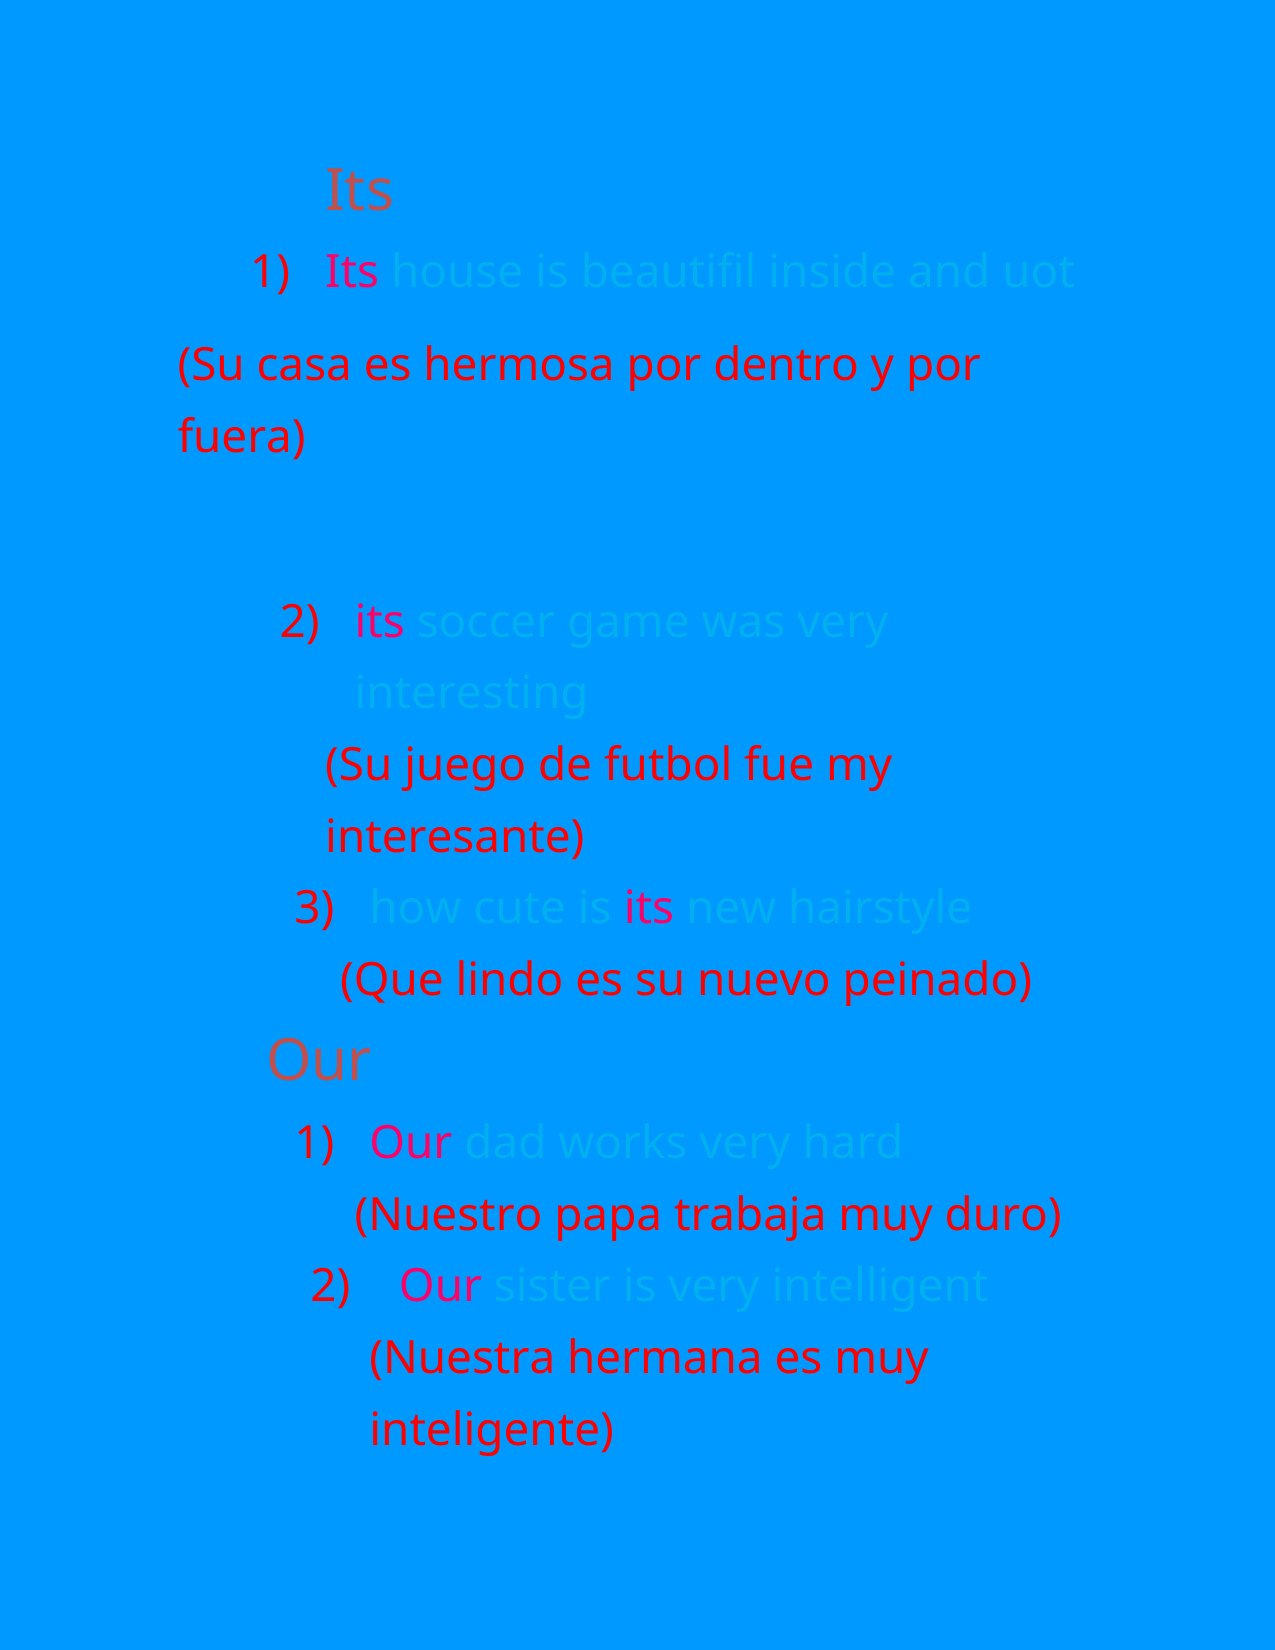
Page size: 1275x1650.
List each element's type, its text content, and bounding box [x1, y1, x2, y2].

list (Su juego de futbol fue my interesante) [325, 731, 1098, 866]
list how cute is its new hairstyle [294, 875, 1098, 937]
list Its house is beautifil inside and uot [250, 239, 1098, 301]
list Our sister is very intelligent [310, 1253, 1098, 1315]
list (Nuestra hermana es muy inteligente) [369, 1324, 1098, 1458]
list Our [266, 1018, 1098, 1098]
list Its [325, 148, 1098, 227]
list (Que lindo es su nuevo peinado) [340, 946, 1098, 1009]
text (Su casa es hermosa por dentro y por fuera) [177, 331, 1098, 466]
list Our dad works very hard [294, 1109, 1098, 1172]
list its soccer game was very interesting [279, 588, 1098, 722]
list (Nuestro papa trabaja muy duro) [354, 1181, 1098, 1243]
